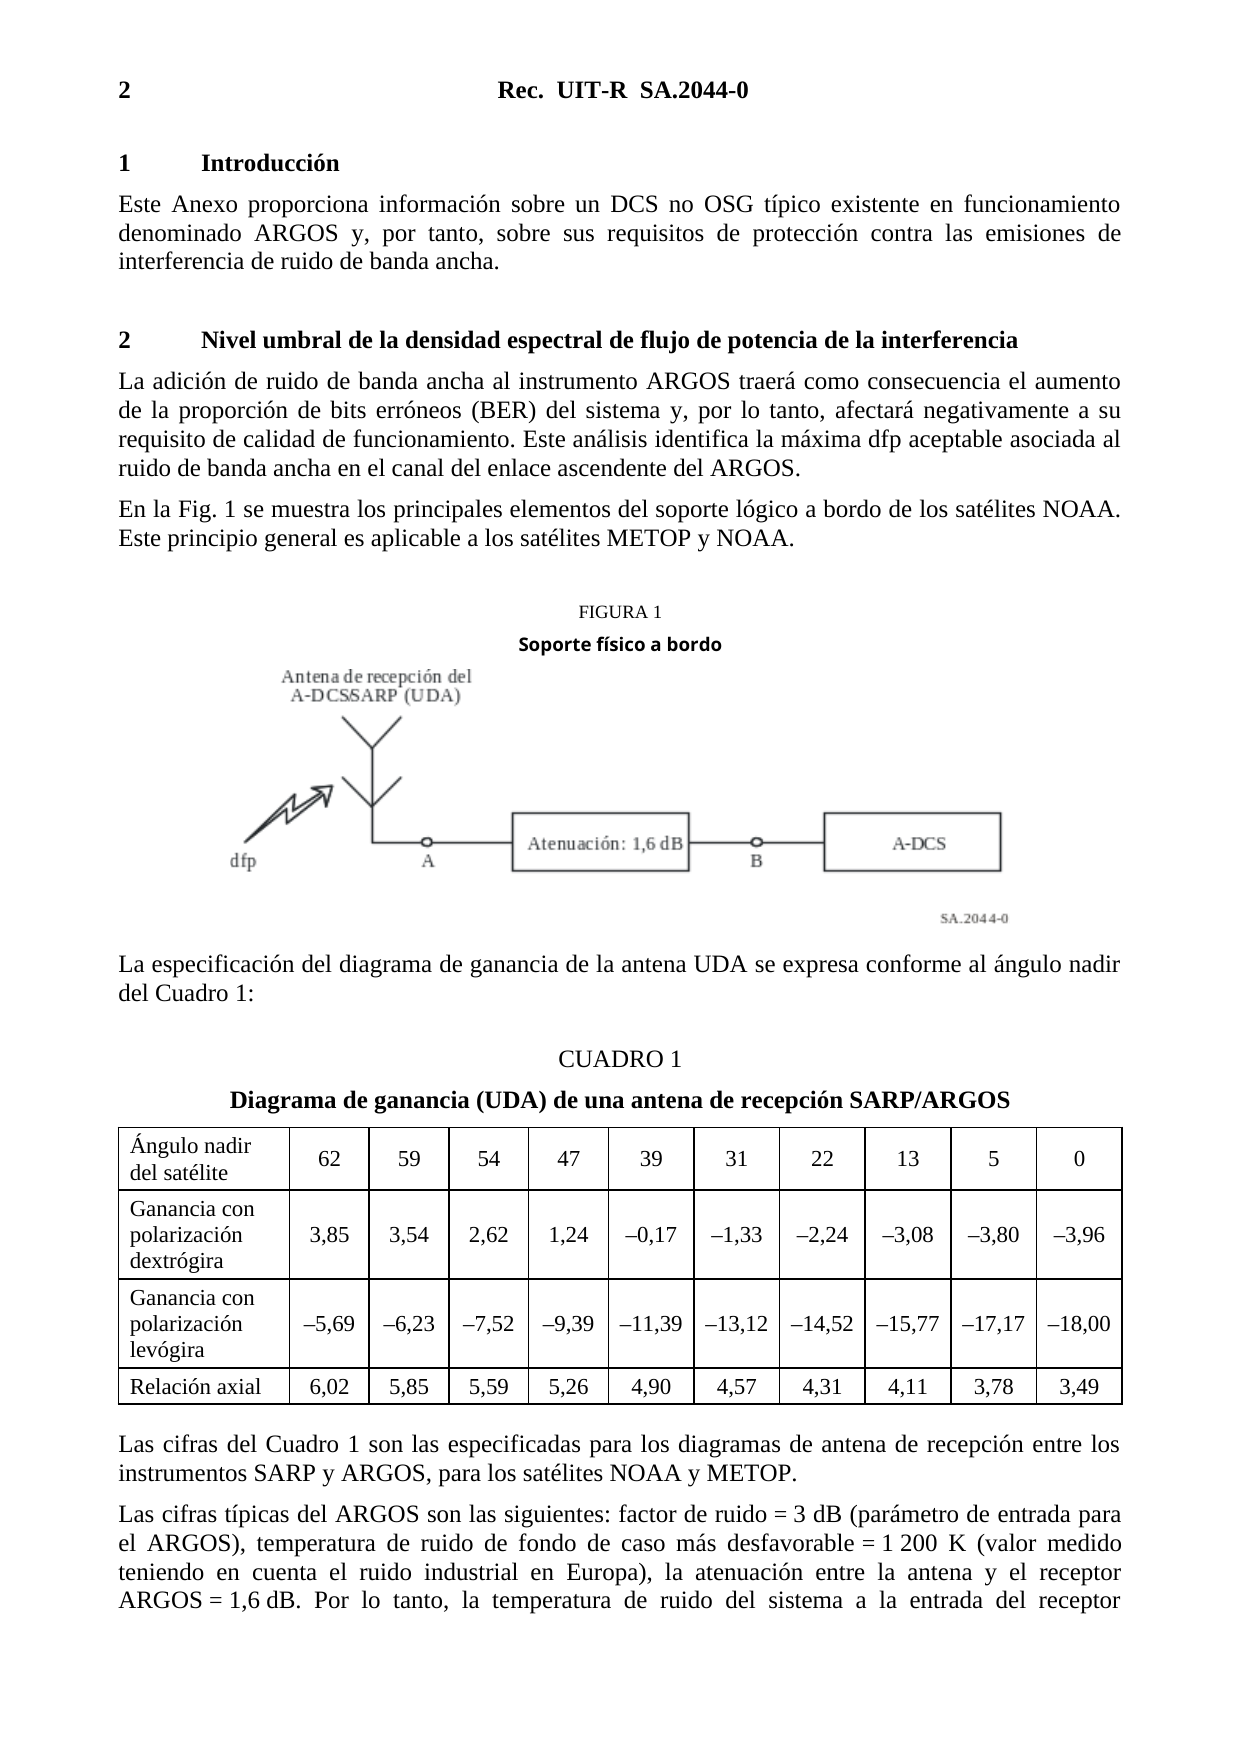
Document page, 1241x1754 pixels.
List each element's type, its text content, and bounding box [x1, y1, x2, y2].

table_cell 2,62 [450, 1191, 528, 1278]
text figura 1 [118, 601, 1122, 623]
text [118, 1499, 1122, 1614]
table_cell –0,17 [609, 1191, 693, 1278]
text CUADRO 1 [118, 1044, 1122, 1073]
table_header 54 [450, 1128, 528, 1189]
table_cell –3,96 [1037, 1191, 1121, 1278]
table_header 13 [866, 1128, 950, 1189]
table_cell Ganancia con polarización dextrógira [119, 1191, 289, 1278]
text Las cifras del Cuadro 1 son las especificadas para los diagramas de antena de recepción entre los instrumentos SARP y ARGOS, para los satélites NOAA y METOP. [118, 1429, 1122, 1487]
table_cell 3,85 [290, 1191, 368, 1278]
table_cell –3,80 [952, 1191, 1036, 1278]
table_cell –5,69 [290, 1280, 368, 1367]
table_header 62 [290, 1128, 368, 1189]
text En la Fig. 1 se muestra los principales elementos del soporte lógico a bordo de los satélites NOAA. Este principio general es aplicable a los satélites METOP y NOAA. [118, 494, 1122, 551]
table_cell Ganancia con polarización levógira [119, 1280, 289, 1367]
table_cell 4,90 [609, 1369, 693, 1403]
table_header 59 [370, 1128, 448, 1189]
table_cell –6,23 [370, 1280, 448, 1367]
table_header 5 [952, 1128, 1036, 1189]
table_cell –15,77 [866, 1280, 950, 1367]
table_header 31 [695, 1128, 779, 1189]
table_header Ángulo nadir del satélite [119, 1128, 289, 1189]
table_cell 3,49 [1037, 1369, 1121, 1403]
table_cell –17,17 [952, 1280, 1036, 1367]
table_cell –13,12 [695, 1280, 779, 1367]
table_header 0 [1037, 1128, 1121, 1189]
table_header 39 [609, 1128, 693, 1189]
table_cell 5,59 [450, 1369, 528, 1403]
title Diagrama de ganancia (UDA) de una antena de recepción SARP/ARGOS [118, 1085, 1122, 1114]
table_cell 3,54 [370, 1191, 448, 1278]
table_cell 4,11 [866, 1369, 950, 1403]
table_cell 6,02 [290, 1369, 368, 1403]
table_cell –9,39 [529, 1280, 608, 1367]
text Este Anexo proporciona información sobre un DCS no OSG típico existente en funcionamiento denominado ARGOS y, por tanto, sobre sus requisitos de protección contra las emisiones de interferencia de ruido de banda ancha. [118, 189, 1122, 275]
table_cell –2,24 [780, 1191, 864, 1278]
subtitle 1 Introducción [118, 148, 1122, 176]
subtitle 2 Nivel umbral de la densidad espectral de flujo de potencia de la interferencia [118, 325, 1122, 354]
table_cell 5,26 [529, 1369, 608, 1403]
table_cell 3,78 [952, 1369, 1036, 1403]
table_cell 5,85 [370, 1369, 448, 1403]
table_cell –3,08 [866, 1191, 950, 1278]
table_header 47 [529, 1128, 608, 1189]
table_cell 4,31 [780, 1369, 864, 1403]
table_cell –1,33 [695, 1191, 779, 1278]
table_cell 4,57 [695, 1369, 779, 1403]
text La adición de ruido de banda ancha al instrumento ARGOS traerá como consecuencia el aumento de la proporción de bits erróneos (BER) del sistema y, por lo tanto, afectará negativamente a su requisito de calidad de funcionamiento. Este análisis identifica la máxima dfp aceptable asociada al ruido de banda ancha en el canal del enlace ascendente del ARGOS. [118, 366, 1122, 481]
text La especificación del diagrama de ganancia de la antena UDA se expresa conforme al ángulo nadir del Cuadro 1: [118, 949, 1122, 1007]
title Soporte físico a bordo [118, 631, 1122, 657]
table_cell –14,52 [780, 1280, 864, 1367]
table_cell –7,52 [450, 1280, 528, 1367]
table_header 22 [780, 1128, 864, 1189]
table_cell –11,39 [609, 1280, 693, 1367]
table_cell Relación axial [119, 1369, 289, 1403]
table_cell –18,00 [1037, 1280, 1121, 1367]
table_cell 1,24 [529, 1191, 608, 1278]
